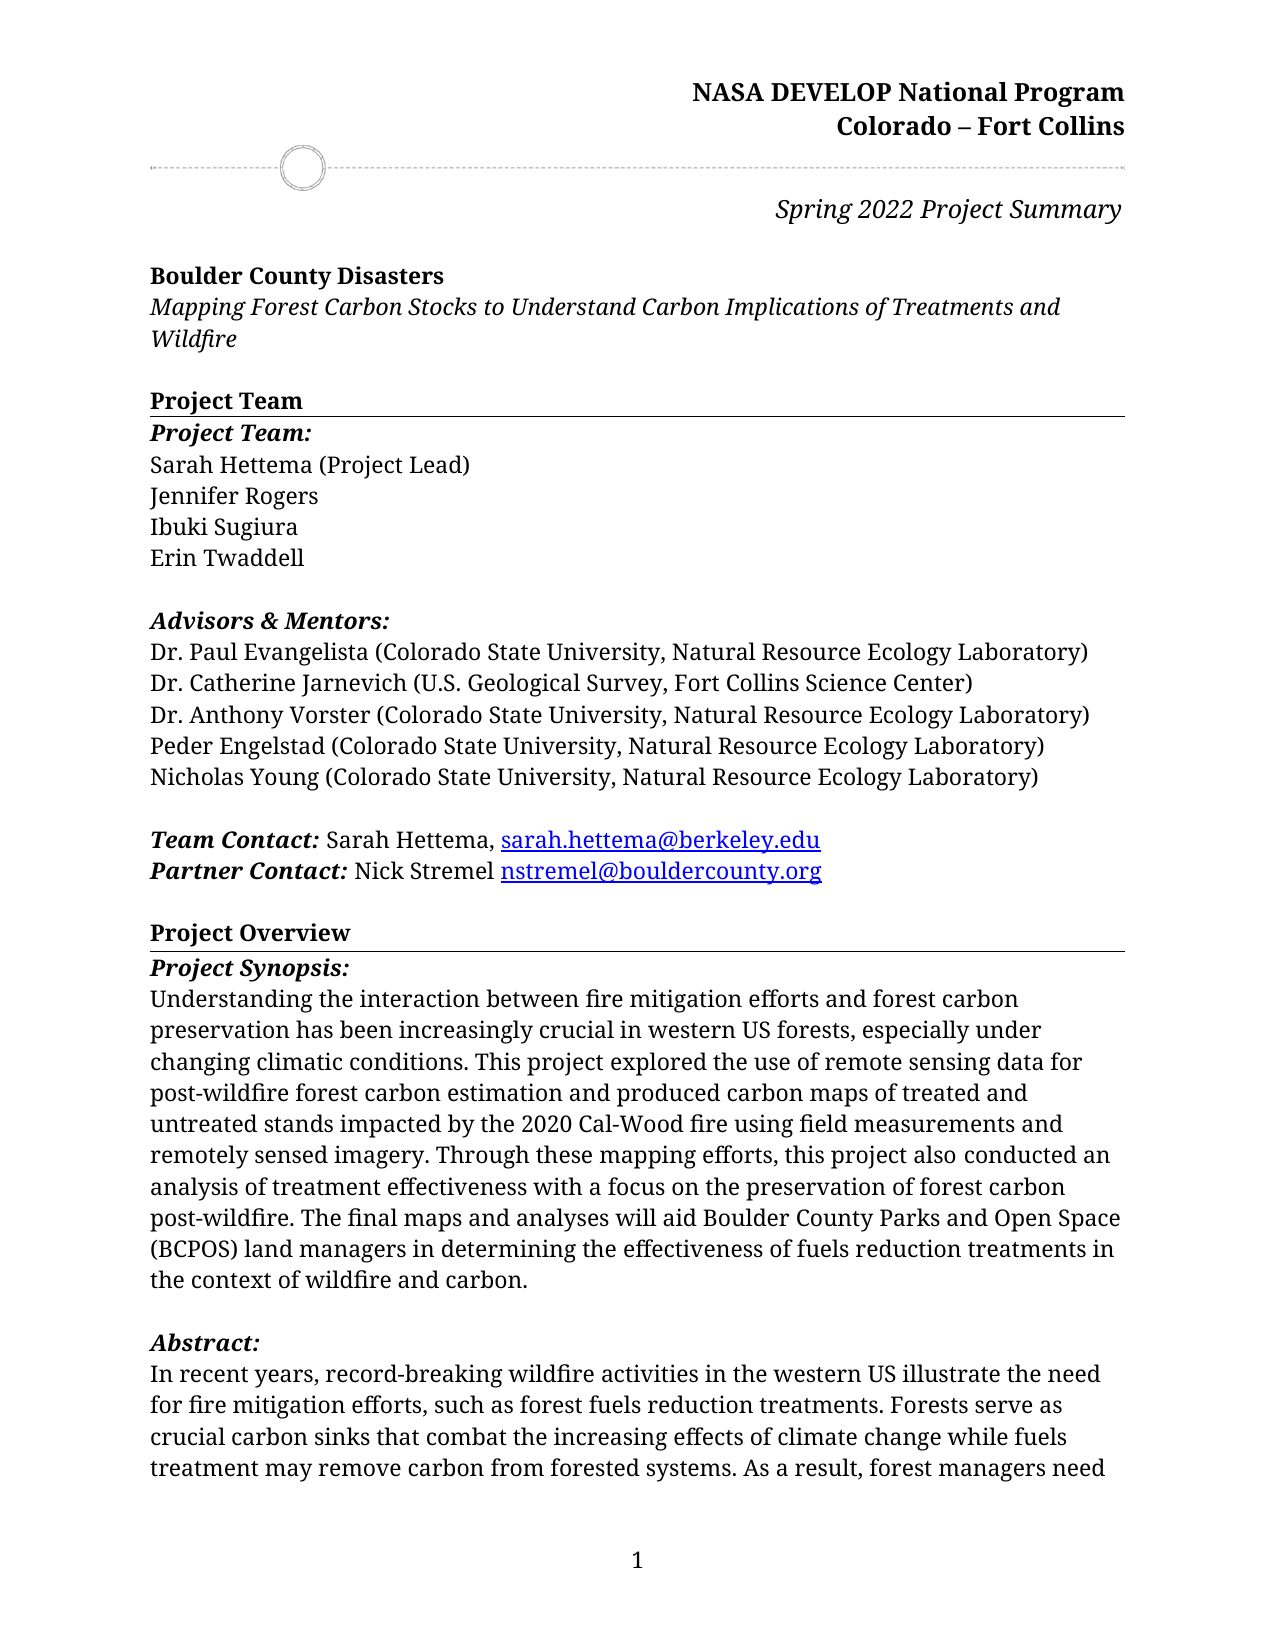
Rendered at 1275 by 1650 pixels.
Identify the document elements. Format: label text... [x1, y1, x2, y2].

text Nicholas Young (Colorado State University, Natural Resource Ecology Laboratory) [150, 761, 1125, 792]
text Partner Contact: Nick Stremel nstremel@bouldercounty.org [150, 855, 1125, 886]
picture [150, 143, 1125, 192]
text Abstract: [150, 1327, 1125, 1358]
text Peder Engelstad (Colorado State University, Natural Resource Ecology Laboratory) [150, 730, 1125, 761]
text Ibuki Sugiura [150, 511, 1125, 542]
text Advisors & Mentors: [150, 605, 1125, 636]
text Project Team [150, 385, 1125, 416]
text Project Synopsis: [150, 952, 1125, 983]
text Team Contact: Sarah Hettema, sarah.hettema@berkeley.edu [150, 823, 1125, 855]
text Erin Twaddell [150, 542, 1125, 573]
text Project Team: [150, 417, 1125, 448]
text Boulder County Disasters [150, 260, 1125, 291]
text Understanding the interaction between fire mitigation efforts and forest carbon preservation has been increasingly crucial in western US forests, especially under changing climatic conditions. This project explored the use of remote sensing data for post-wildfire forest carbon estimation and produced carbon maps of treated and untreated stands impacted by the 2020 Cal-Wood fire using field measurements and remotely sensed imagery. Through these mapping efforts, this project also conducted an analysis of treatment effectiveness with a focus on the preservation of forest carbon post-wildfire. The final maps and analyses will aid Boulder County Parks and Open Space (BCPOS) land managers in determining the effectiveness of fuels reduction treatments in the context of wildfire and carbon. [150, 983, 1125, 1295]
text Project Overview [150, 917, 1125, 951]
text Mapping Forest Carbon Stocks to Understand Carbon Implications of Treatments and Wildfire [150, 291, 1125, 354]
text Dr. Paul Evangelista (Colorado State University, Natural Resource Ecology Laboratory) [150, 636, 1125, 667]
text Dr. Anthony Vorster (Colorado State University, Natural Resource Ecology Laboratory) [150, 698, 1125, 730]
text Jennifer Rogers [150, 480, 1125, 511]
text Dr. Catherine Jarnevich (U.S. Geological Survey, Fort Collins Science Center) [150, 667, 1125, 698]
text Sarah Hettema (Project Lead) [150, 448, 1125, 480]
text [150, 1358, 1125, 1483]
